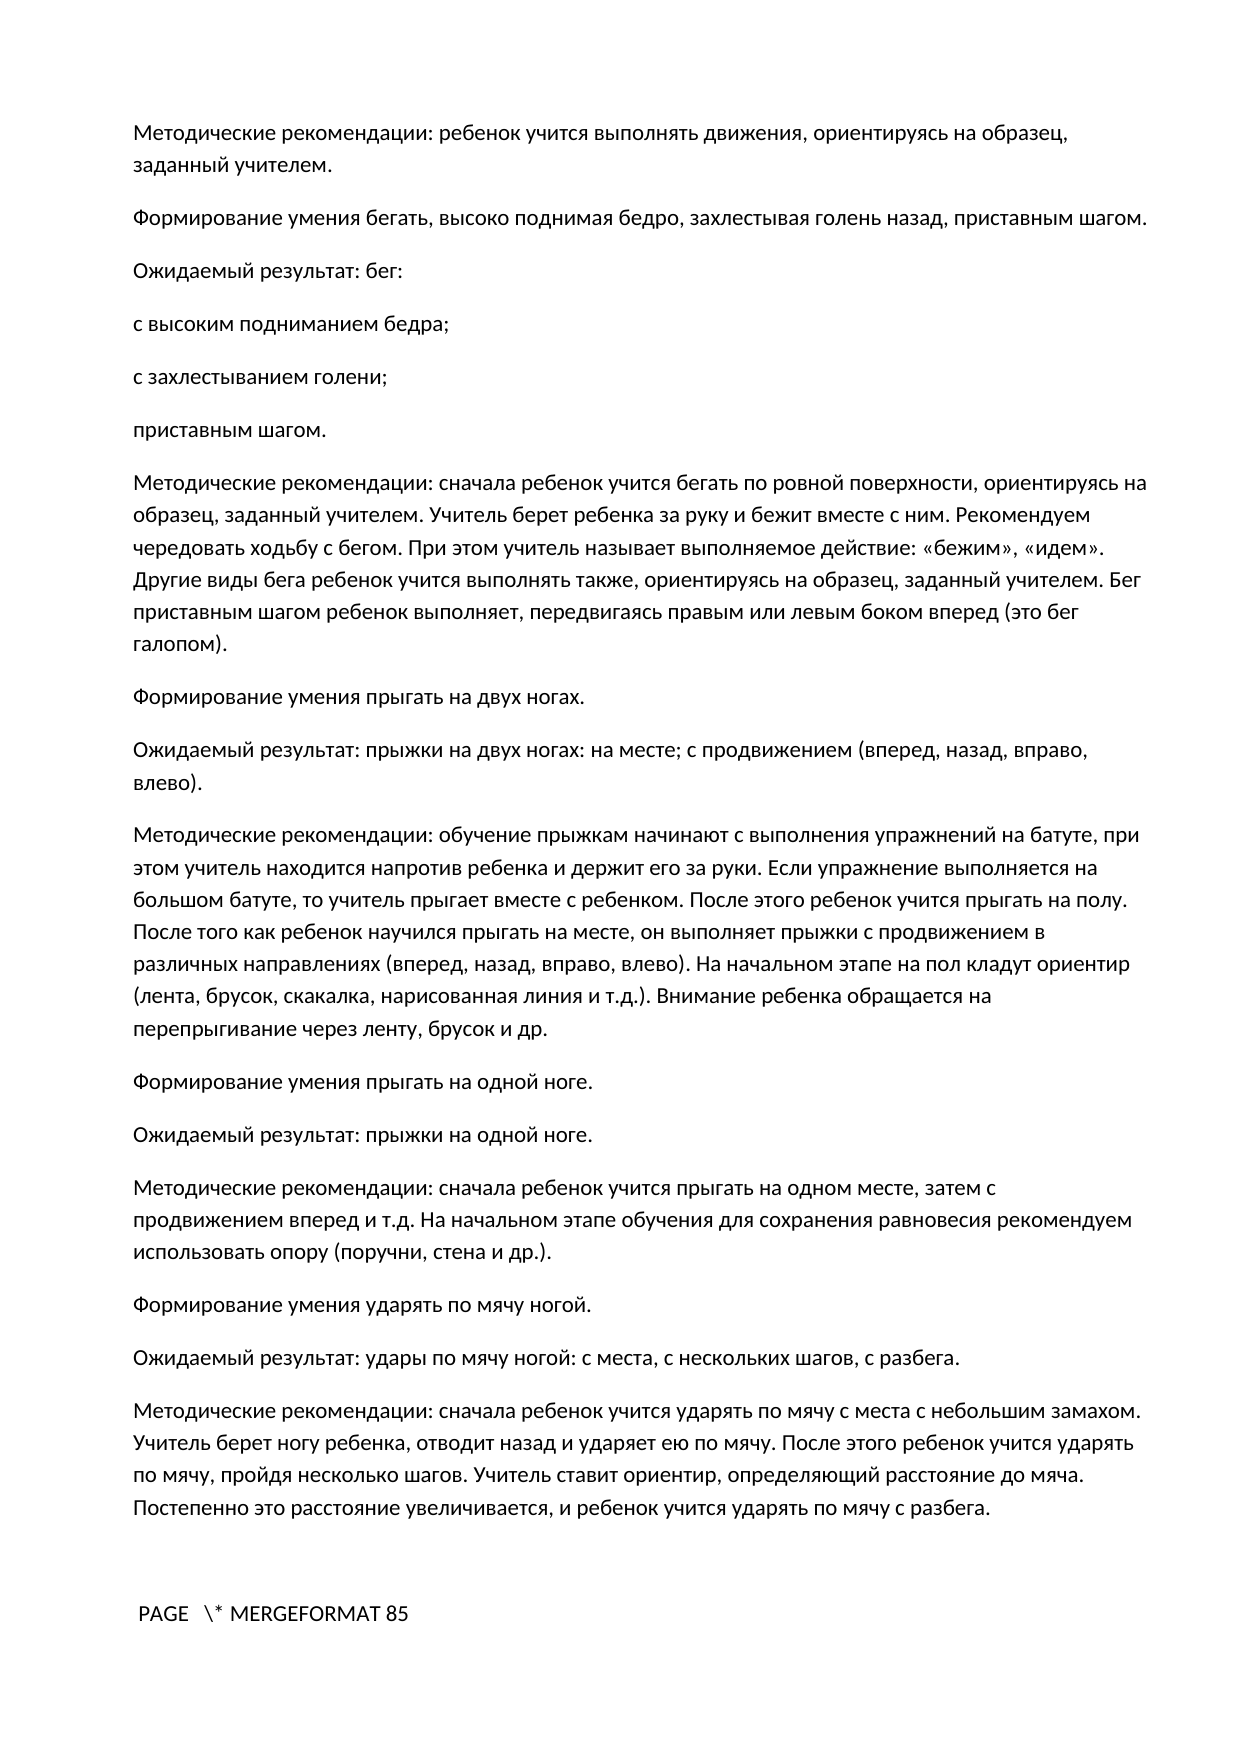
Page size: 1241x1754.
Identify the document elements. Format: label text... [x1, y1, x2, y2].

text Методические рекомендации: сначала ребенок учится ударять по мячу с места с небольшим замахом. Учитель берет ногу ребенка, отводит назад и ударяет ею по мячу. После этого ребенок учится ударять по мячу, пройдя несколько шагов. Учитель ставит ориентир, определяющий расстояние до мяча. Постепенно это расстояние увеличивается, и ребенок учится ударять по мячу с разбега. [133, 1396, 1152, 1521]
text Ожидаемый результат: прыжки на двух ногах: на месте; с продвижением (вперед, назад, вправо, влево). [133, 735, 1152, 796]
text Формирование умения прыгать на двух ногах. [133, 682, 1152, 710]
text Ожидаемый результат: бег: [133, 256, 1152, 284]
text Методические рекомендации: сначала ребенок учится бегать по ровной поверхности, ориентируясь на образец, заданный учителем. Учитель берет ребенка за руку и бежит вместе с ним. Рекомендуем чередовать ходьбу с бегом. При этом учитель называет выполняемое действие: «бежим», «идем». Другие виды бега ребенок учится выполнять также, ориентируясь на образец, заданный учителем. Бег приставным шагом ребенок выполняет, передвигаясь правым или левым боком вперед (это бег галопом). [133, 468, 1152, 657]
text Формирование умения ударять по мячу ногой. [133, 1290, 1152, 1318]
text Формирование умения бегать, высоко поднимая бедро, захлестывая голень назад, приставным шагом. [133, 203, 1152, 231]
text Формирование умения прыгать на одной ноге. [133, 1067, 1152, 1095]
text с высоким подниманием бедра; [133, 309, 1152, 337]
text Методические рекомендации: ребенок учится выполнять движения, ориентируясь на образец, заданный учителем. [133, 118, 1152, 178]
text Методические рекомендации: обучение прыжкам начинают с выполнения упражнений на батуте, при этом учитель находится напротив ребенка и держит его за руки. Если упражнение выполняется на большом батуте, то учитель прыгает вместе с ребенком. После этого ребенок учится прыгать на полу. После того как ребенок научился прыгать на месте, он выполняет прыжки с продвижением в различных направлениях (вперед, назад, вправо, влево). На начальном этапе на пол кладут ориентир (лента, брусок, скакалка, нарисованная линия и т.д.). Внимание ребенка обращается на перепрыгивание через ленту, брусок и др. [133, 821, 1152, 1042]
text приставным шагом. [133, 415, 1152, 443]
text Ожидаемый результат: прыжки на одной ноге. [133, 1120, 1152, 1148]
text с захлестыванием голени; [133, 362, 1152, 390]
text Методические рекомендации: сначала ребенок учится прыгать на одном месте, затем с продвижением вперед и т.д. На начальном этапе обучения для сохранения равновесия рекомендуем использовать опору (поручни, стена и др.). [133, 1173, 1152, 1265]
text Ожидаемый результат: удары по мячу ногой: с места, с нескольких шагов, с разбега. [133, 1343, 1152, 1371]
